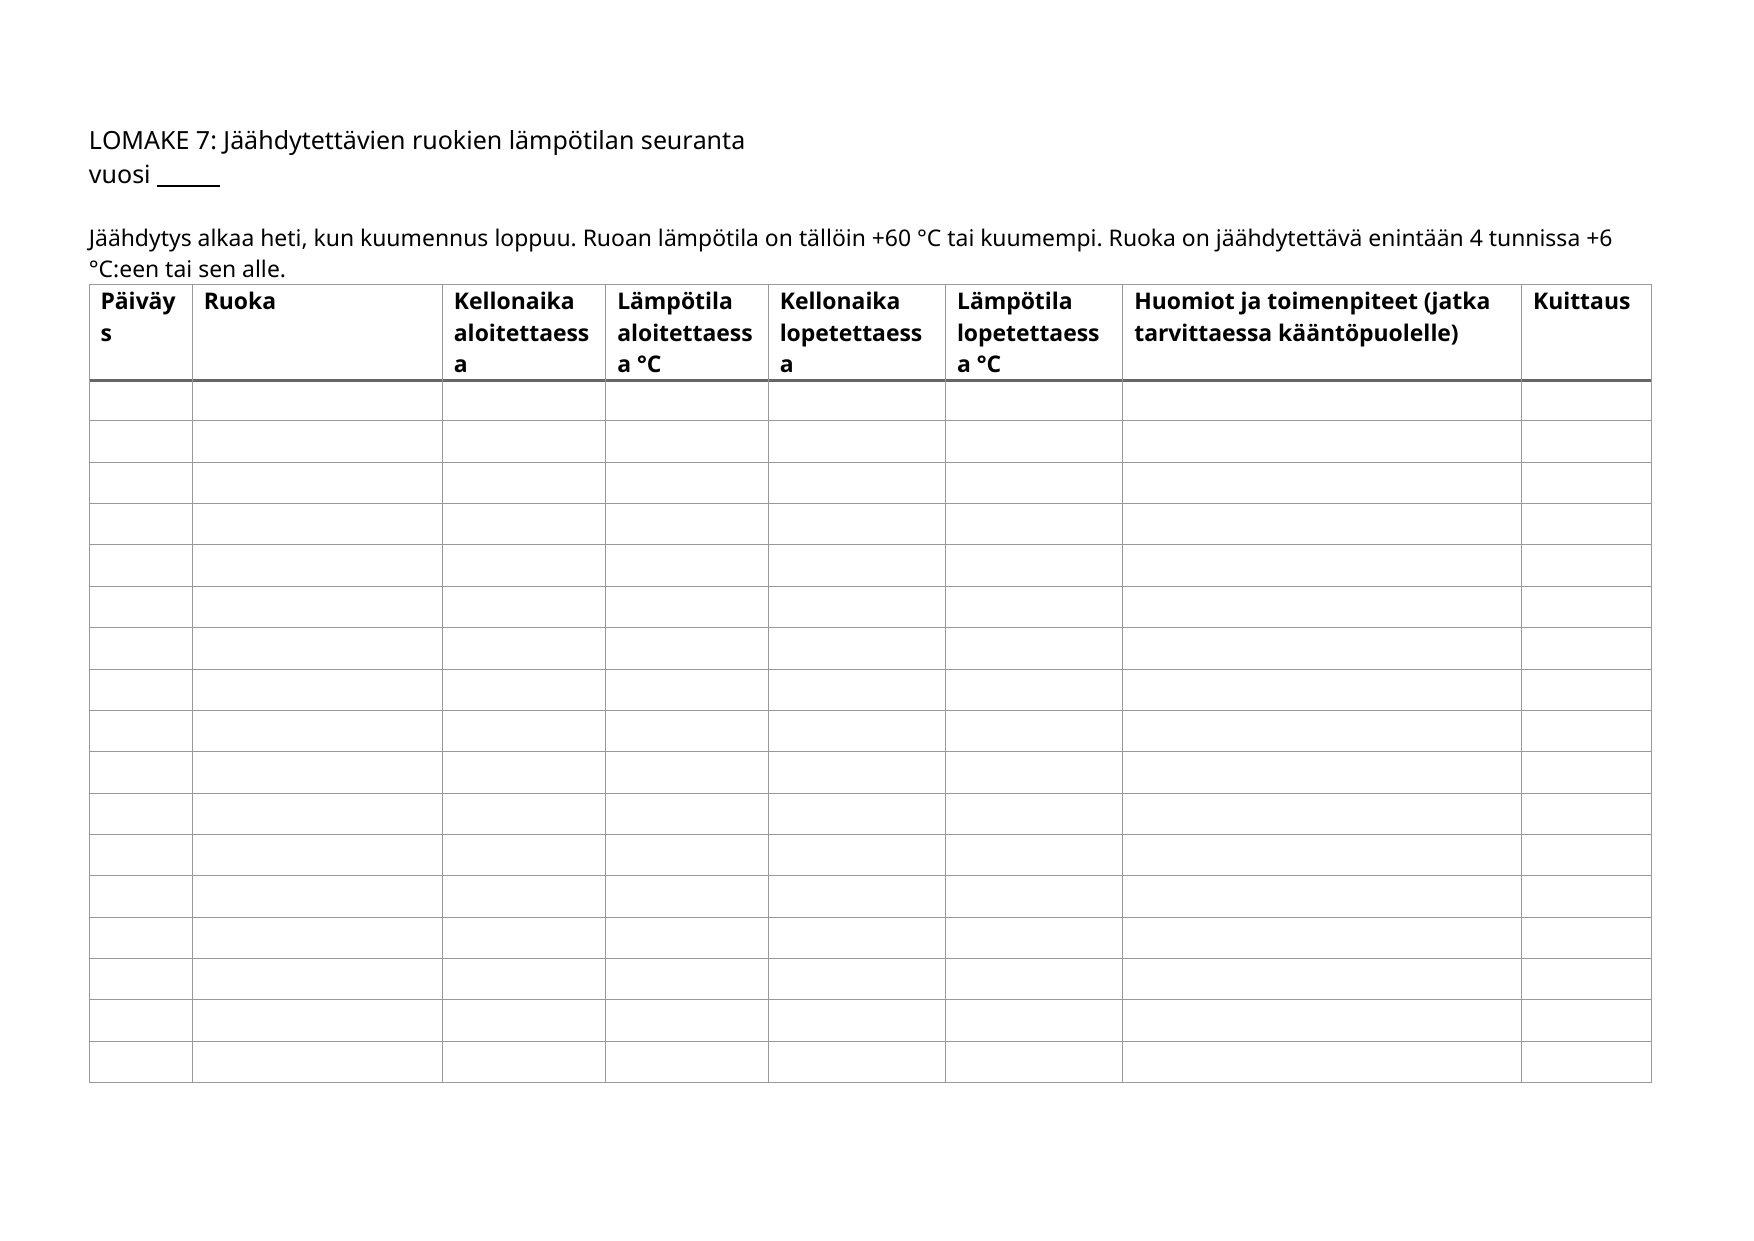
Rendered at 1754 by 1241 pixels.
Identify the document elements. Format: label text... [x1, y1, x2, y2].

table_cell [946, 959, 1122, 999]
table_cell [193, 835, 442, 875]
table_cell [606, 876, 768, 917]
table_cell [443, 752, 605, 792]
table_cell [946, 1042, 1122, 1082]
table_cell [1522, 504, 1651, 544]
table_cell [443, 1000, 605, 1041]
table_cell [606, 587, 768, 627]
table_cell [193, 752, 442, 792]
table_cell [443, 545, 605, 586]
table_cell [443, 918, 605, 958]
table_header Ruoka [193, 285, 442, 379]
table_cell [1123, 794, 1521, 834]
table_cell [606, 382, 768, 420]
table_cell [443, 835, 605, 875]
table_cell [90, 1042, 192, 1082]
table_cell [1123, 545, 1521, 586]
table_cell [1123, 918, 1521, 958]
table_cell [1123, 463, 1521, 503]
table_cell [1123, 752, 1521, 792]
table_cell [1123, 1042, 1521, 1082]
table_cell [769, 1042, 945, 1082]
table_cell [90, 545, 192, 586]
table_cell [443, 959, 605, 999]
table_cell [769, 545, 945, 586]
table_cell [606, 752, 768, 792]
table_cell [90, 463, 192, 503]
table_cell [1522, 711, 1651, 751]
table_cell [443, 504, 605, 544]
table_cell [769, 711, 945, 751]
table_cell [769, 794, 945, 834]
table_cell [443, 382, 605, 420]
table_cell [606, 1000, 768, 1041]
table_cell [1522, 587, 1651, 627]
table_cell [769, 587, 945, 627]
table_cell [769, 421, 945, 462]
table_cell [1123, 382, 1521, 420]
table_cell [1522, 382, 1651, 420]
table_cell [1123, 421, 1521, 462]
table_cell [90, 670, 192, 710]
table_cell [606, 504, 768, 544]
table_cell [769, 752, 945, 792]
table_cell [193, 382, 442, 420]
table_cell [1522, 1042, 1651, 1082]
table_cell [443, 670, 605, 710]
table_cell [606, 545, 768, 586]
table_cell [946, 794, 1122, 834]
table_cell [193, 1042, 442, 1082]
table_cell [443, 421, 605, 462]
table_cell [1522, 421, 1651, 462]
table_cell [946, 918, 1122, 958]
table_cell [769, 876, 945, 917]
table_cell [606, 918, 768, 958]
table_cell [606, 959, 768, 999]
table_cell [1123, 670, 1521, 710]
table_cell [946, 504, 1122, 544]
table_cell [606, 794, 768, 834]
table_cell [769, 918, 945, 958]
table_cell [1123, 876, 1521, 917]
table_header Päiväys [90, 285, 192, 379]
table_cell [90, 1000, 192, 1041]
table_cell [946, 876, 1122, 917]
table_cell [606, 463, 768, 503]
table_cell [443, 628, 605, 668]
table_cell [606, 628, 768, 668]
table_cell [1123, 711, 1521, 751]
table_cell [946, 670, 1122, 710]
table_cell [1522, 959, 1651, 999]
table_cell [1123, 628, 1521, 668]
table_cell [769, 959, 945, 999]
table_cell [946, 463, 1122, 503]
table_cell [443, 794, 605, 834]
table_cell [90, 628, 192, 668]
table_cell [193, 463, 442, 503]
table_cell [1522, 670, 1651, 710]
table_cell [90, 504, 192, 544]
table_cell [90, 711, 192, 751]
table_header Kellonaika lopetettaessa [769, 285, 945, 379]
table_cell [443, 1042, 605, 1082]
table_cell [1522, 876, 1651, 917]
text Jäähdytys alkaa heti, kun kuumennus loppuu. Ruoan lämpötila on tällöin +60 °C tai kuumempi. Ruoka on jäähdytettävä enintään 4 tunnissa +6 °C:een tai sen alle. [89, 222, 1651, 284]
table_cell [193, 421, 442, 462]
table_cell [90, 382, 192, 420]
table_cell [1522, 794, 1651, 834]
table_cell [90, 876, 192, 917]
table_header Lämpötila aloitettaessa °C [606, 285, 768, 379]
table_cell [90, 752, 192, 792]
table_cell [193, 711, 442, 751]
table_cell [193, 794, 442, 834]
table_cell [193, 670, 442, 710]
table_cell [443, 711, 605, 751]
table_cell [1123, 959, 1521, 999]
table_cell [443, 876, 605, 917]
table_cell [769, 1000, 945, 1041]
table_cell [1123, 587, 1521, 627]
table_header Lämpötila lopetettaessa °C [946, 285, 1122, 379]
table_header Kellonaika aloitettaessa [443, 285, 605, 379]
table_cell [1123, 504, 1521, 544]
table_cell [1522, 1000, 1651, 1041]
table_cell [193, 504, 442, 544]
table_cell [90, 835, 192, 875]
table_cell [946, 835, 1122, 875]
table_cell [769, 628, 945, 668]
table_cell [1522, 835, 1651, 875]
text vuosi [89, 156, 1651, 190]
table_cell [606, 421, 768, 462]
table_header Kuittaus [1522, 285, 1651, 379]
table_cell [90, 421, 192, 462]
table_header Huomiot ja toimenpiteet (jatka tarvittaessa kääntöpuolelle) [1123, 285, 1521, 379]
table_cell [193, 918, 442, 958]
table_cell [946, 382, 1122, 420]
table_cell [193, 545, 442, 586]
table_cell [193, 876, 442, 917]
table_cell [90, 794, 192, 834]
table_cell [769, 463, 945, 503]
table_cell [1123, 835, 1521, 875]
table_cell [946, 1000, 1122, 1041]
table_cell [606, 711, 768, 751]
table_cell [769, 835, 945, 875]
table_cell [606, 670, 768, 710]
table_cell [1522, 463, 1651, 503]
table_cell [769, 382, 945, 420]
table_cell [443, 587, 605, 627]
table_cell [193, 1000, 442, 1041]
table_cell [193, 587, 442, 627]
table_cell [946, 545, 1122, 586]
table_cell [769, 670, 945, 710]
table_cell [1522, 918, 1651, 958]
table_cell [1522, 752, 1651, 792]
table_cell [1123, 1000, 1521, 1041]
table_cell [946, 752, 1122, 792]
text LOMAKE 7: Jäähdytettävien ruokien lämpötilan seuranta [89, 122, 1651, 156]
table_cell [90, 918, 192, 958]
table_cell [193, 959, 442, 999]
table_cell [946, 587, 1122, 627]
table_cell [443, 463, 605, 503]
table_cell [606, 1042, 768, 1082]
table_cell [193, 628, 442, 668]
table_cell [769, 504, 945, 544]
table_cell [946, 628, 1122, 668]
table_cell [606, 835, 768, 875]
table_cell [90, 959, 192, 999]
table_cell [946, 711, 1122, 751]
table_cell [90, 587, 192, 627]
table_cell [946, 421, 1122, 462]
table_cell [1522, 545, 1651, 586]
table_cell [1522, 628, 1651, 668]
